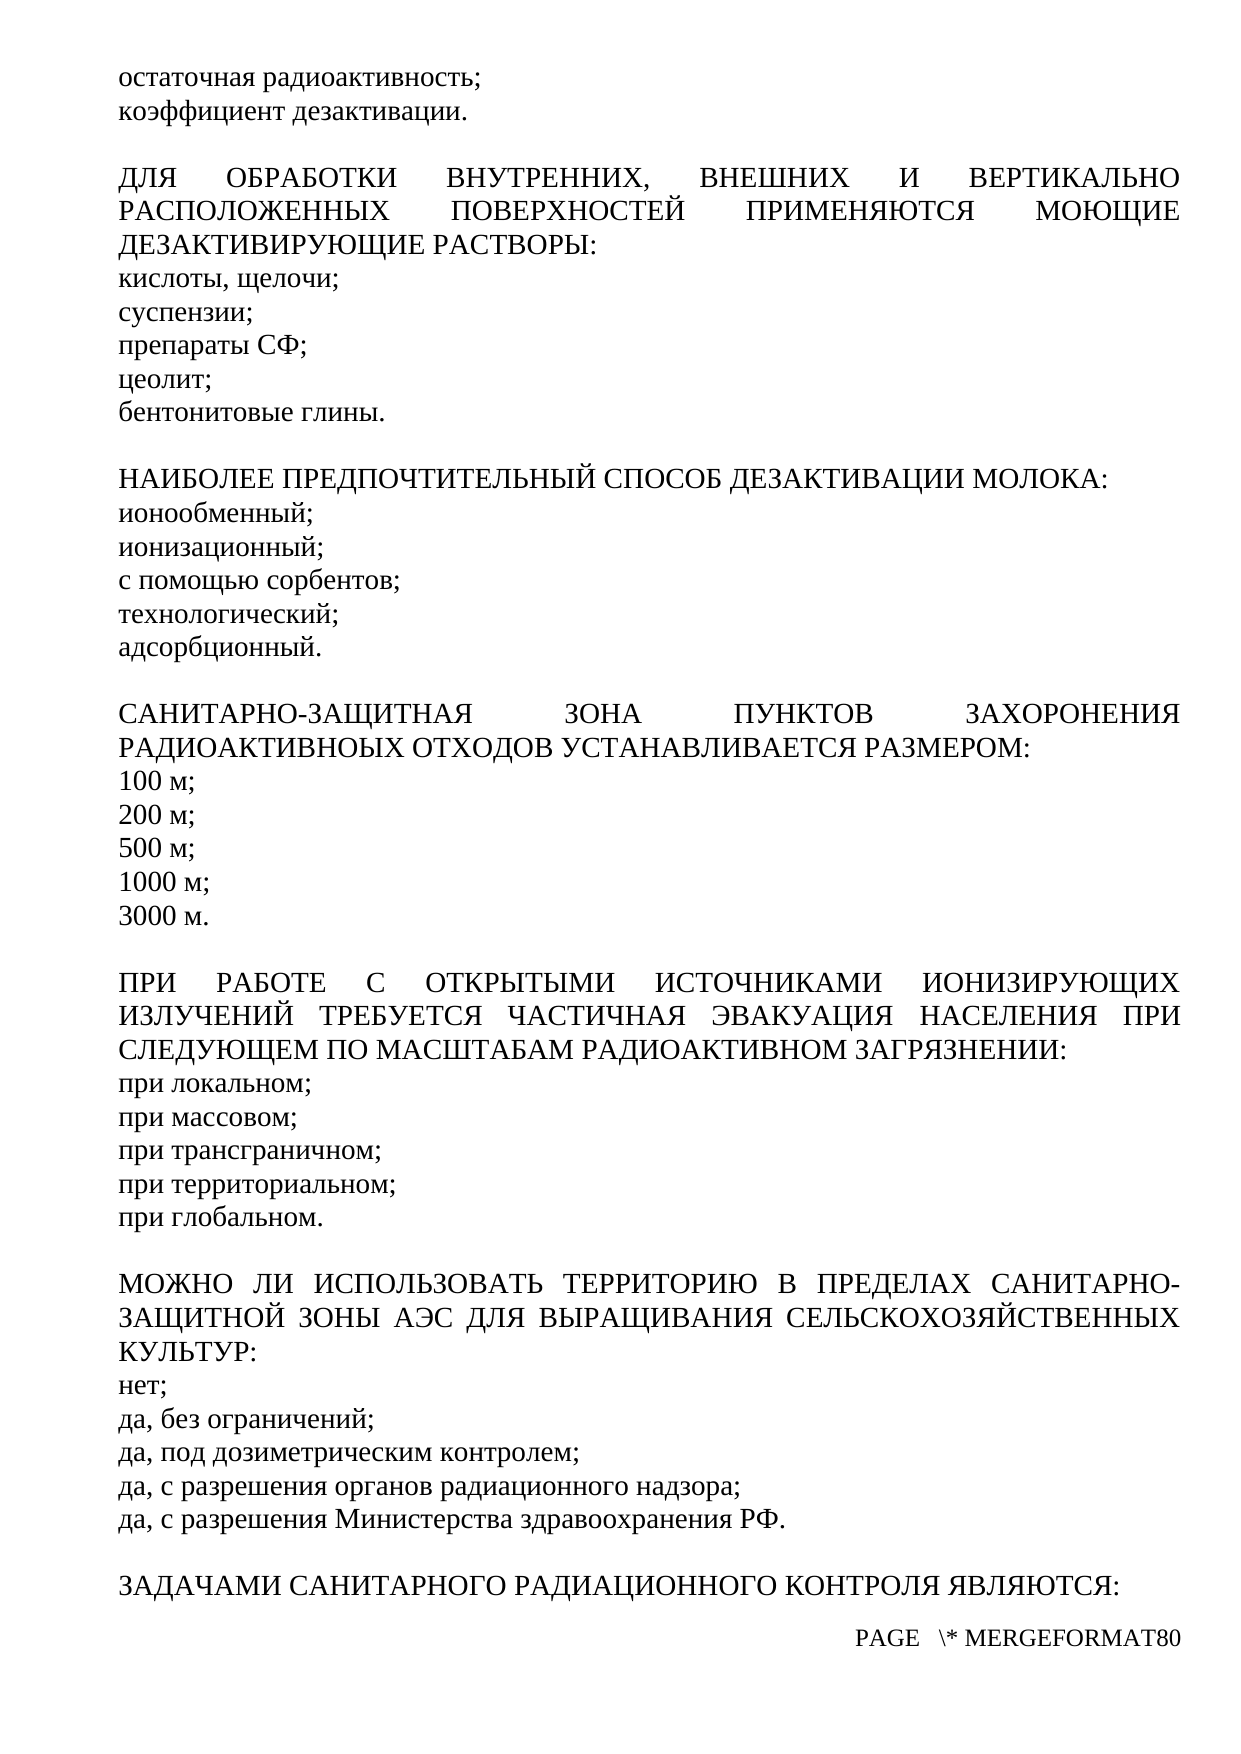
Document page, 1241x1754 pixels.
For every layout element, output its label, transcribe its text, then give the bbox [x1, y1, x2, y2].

text цеолит; [118, 361, 1181, 394]
text 500 м; [118, 831, 1181, 864]
text 1000 м; [118, 864, 1181, 898]
text препараты СФ; [118, 327, 1181, 361]
text коэффициент дезактивации. [118, 93, 1181, 126]
text остаточная радиоактивность; [118, 59, 1181, 93]
text при трансграничном; [118, 1132, 1181, 1166]
text технологический; [118, 596, 1181, 629]
text МОЖНО ЛИ ИСПОЛЬЗОВАТЬ ТЕРРИТОРИЮ В ПРЕДЕЛАХ САНИТАРНО-ЗАЩИТНОЙ ЗОНЫ АЭС ДЛЯ ВЫРАЩИВАНИЯ СЕЛЬСКОХОЗЯЙСТВЕННЫХ КУЛЬТУР: [118, 1267, 1181, 1367]
text адсорбционный. [118, 629, 1181, 663]
text при глобальном. [118, 1199, 1181, 1233]
text суспензии; [118, 294, 1181, 327]
text при территориальном; [118, 1166, 1181, 1199]
text при массовом; [118, 1099, 1181, 1132]
text ионообменный; [118, 495, 1181, 529]
text да, без ограничений; [118, 1401, 1181, 1434]
text ДЛЯ ОБРАБОТКИ ВНУТРЕННИХ, ВНЕШНИХ И ВЕРТИКАЛЬНО РАСПОЛОЖЕННЫХ ПОВЕРХНОСТЕЙ ПРИМЕНЯЮТСЯ МОЮЩИЕ ДЕЗАКТИВИРУЮЩИЕ РАСТВОРЫ: [118, 160, 1181, 260]
text с помощью сорбентов; [118, 562, 1181, 596]
text 200 м; [118, 797, 1181, 831]
text САНИТАРНО-ЗАЩИТНАЯ ЗОНА ПУНКТОВ ЗАХОРОНЕНИЯ РАДИОАКТИВНОЫХ ОТХОДОВ УСТАНАВЛИВАЕТСЯ РАЗМЕРОМ: [118, 696, 1181, 763]
text 3000 м. [118, 898, 1181, 931]
text нет; [118, 1367, 1181, 1401]
text да, с разрешения Министерства здравоохранения РФ. [118, 1501, 1181, 1535]
text ионизационный; [118, 529, 1181, 562]
text ЗАДАЧАМИ САНИТАРНОГО РАДИАЦИОННОГО КОНТРОЛЯ ЯВЛЯЮТСЯ: [118, 1568, 1181, 1602]
text 100 м; [118, 763, 1181, 797]
text да, под дозиметрическим контролем; [118, 1434, 1181, 1468]
text при локальном; [118, 1065, 1181, 1099]
text бентонитовые глины. [118, 394, 1181, 428]
text ПРИ РАБОТЕ С ОТКРЫТЫМИ ИСТОЧНИКАМИ ИОНИЗИРУЮЩИХ ИЗЛУЧЕНИЙ ТРЕБУЕТСЯ ЧАСТИЧНАЯ ЭВАКУАЦИЯ НАСЕЛЕНИЯ при следующем ПО МАСШТАБАМ РАДИОАКТИВНОМ ЗАГРЯЗНЕНИИ: [118, 965, 1181, 1065]
text НАИБОЛЕЕ ПРЕДПОЧТИТЕЛЬНый СПОСОБ ДЕЗАКТИВАЦИИ МОЛОКа: [118, 462, 1181, 495]
text кислоты, щелочи; [118, 260, 1181, 294]
text да, с разрешения органов радиационного надзора; [118, 1468, 1181, 1501]
